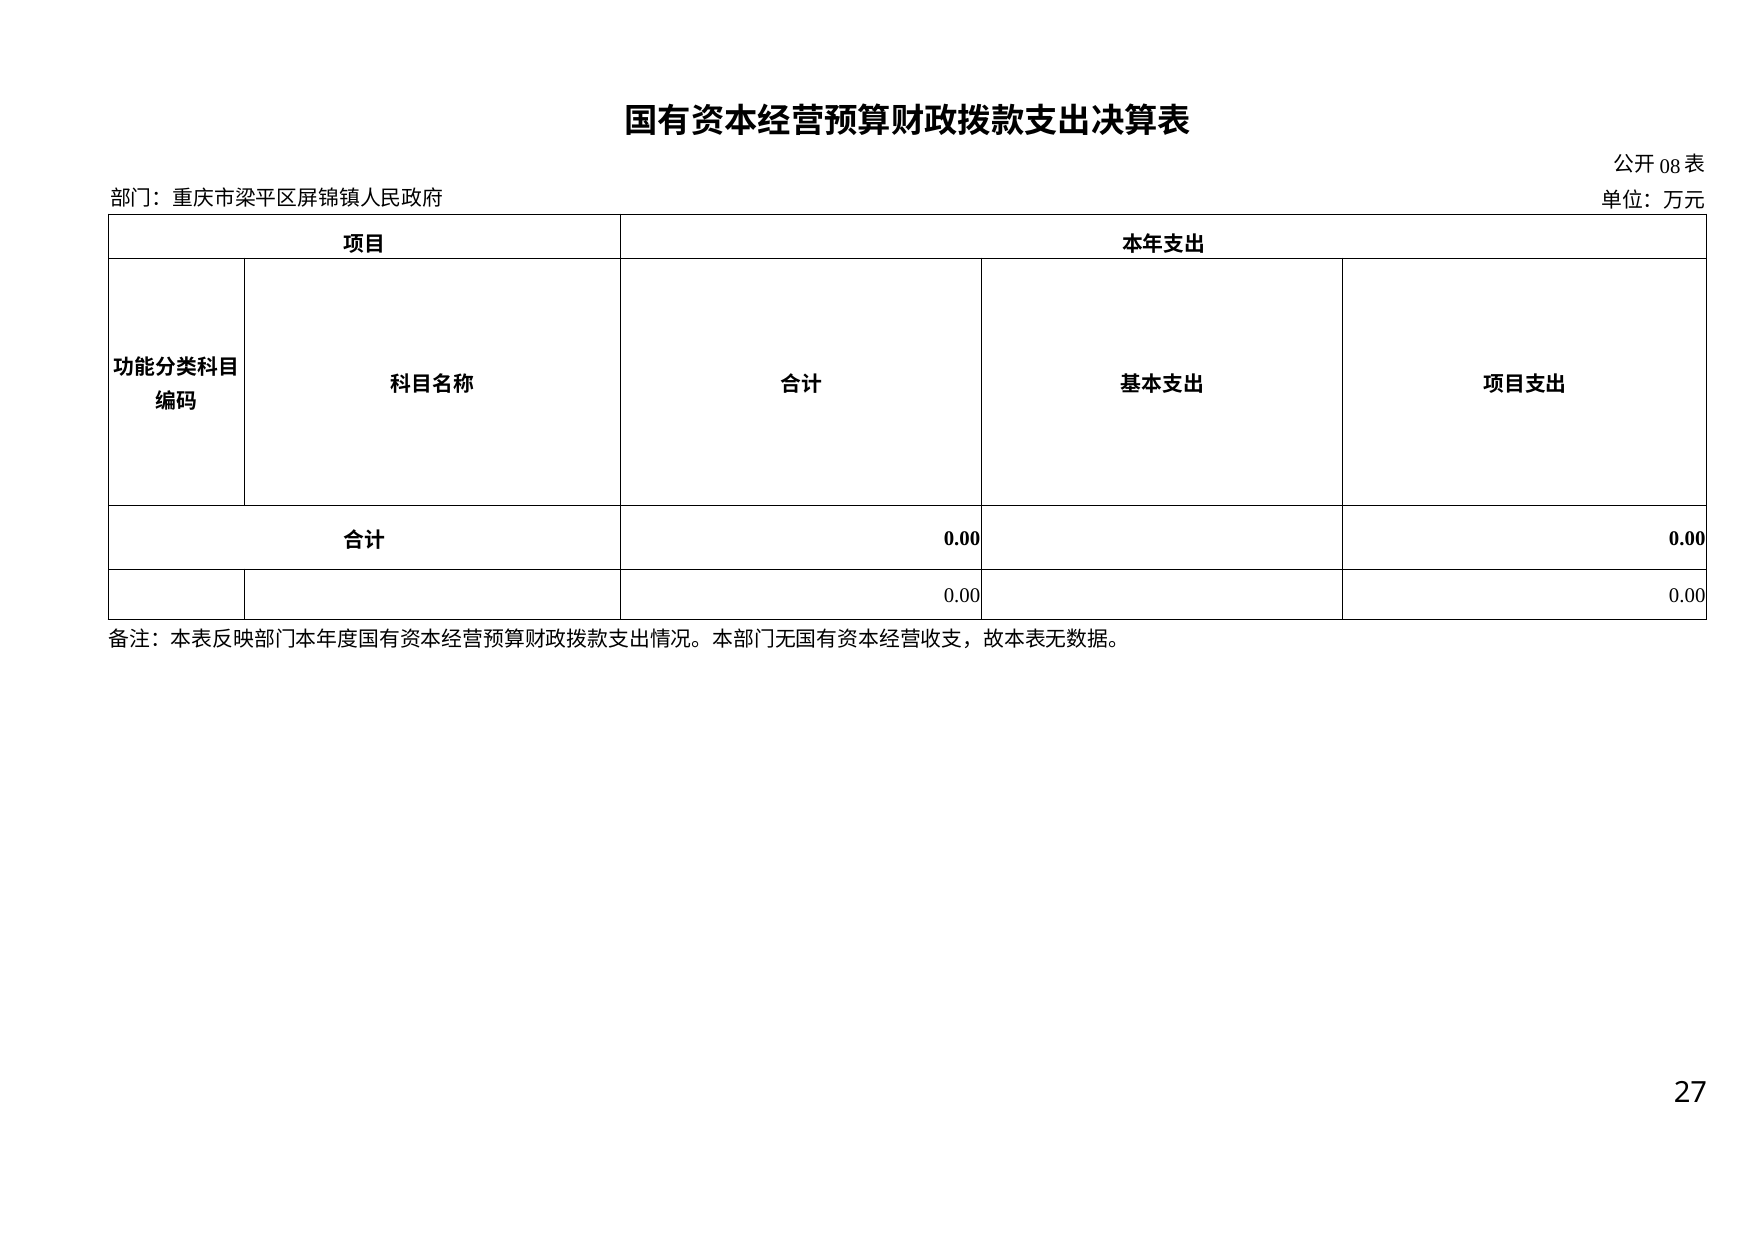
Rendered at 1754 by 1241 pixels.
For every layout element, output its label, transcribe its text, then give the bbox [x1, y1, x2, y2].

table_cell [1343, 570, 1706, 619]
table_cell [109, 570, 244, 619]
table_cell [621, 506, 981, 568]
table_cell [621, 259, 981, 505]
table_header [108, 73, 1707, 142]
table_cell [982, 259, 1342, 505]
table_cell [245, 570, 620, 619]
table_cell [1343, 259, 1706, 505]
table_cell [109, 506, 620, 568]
text 备注：本表反映部门本年度国有资本经营预算财政拨款支出情况。本部门无国有资本经营收支，故本表无数据。 [108, 620, 1707, 756]
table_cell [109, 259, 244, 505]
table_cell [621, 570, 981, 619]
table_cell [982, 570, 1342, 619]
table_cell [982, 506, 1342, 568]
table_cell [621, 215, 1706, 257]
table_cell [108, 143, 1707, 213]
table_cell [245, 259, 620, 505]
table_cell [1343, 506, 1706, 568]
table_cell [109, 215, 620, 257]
